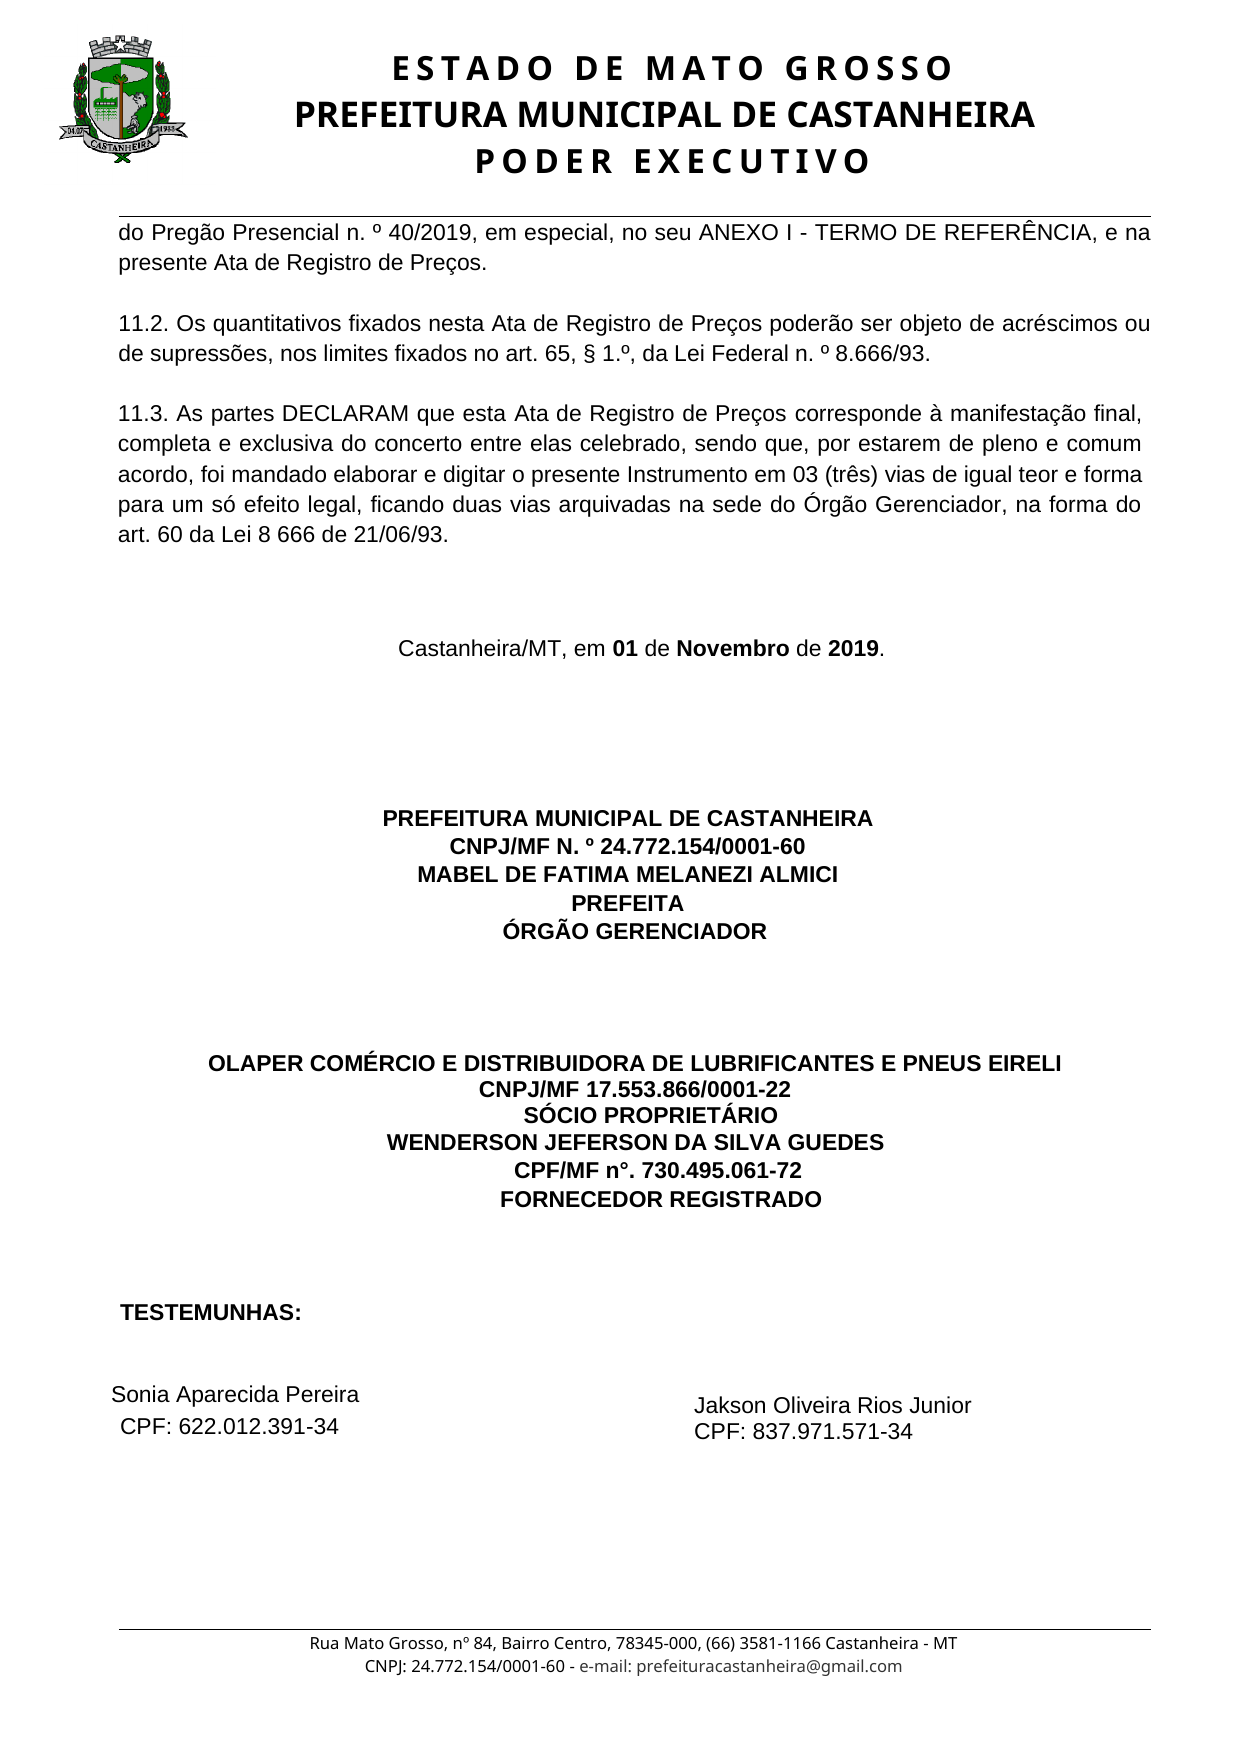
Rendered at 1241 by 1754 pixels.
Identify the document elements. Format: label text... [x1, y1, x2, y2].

text PREFEITURA MUNICIPAL DE CASTANHEIRA [119, 804, 1136, 831]
text 11.2. Os quantitativos fixados nesta Ata de Registro de Preços poderão ser objeto de acréscimos ou de supressões, nos limites fixados no art. 65, § 1.º, da Lei Federal n. º 8.666/93. [118, 309, 1152, 366]
text OLAPER COMÉRCIO E DISTRIBUIDORA DE LUBRIFICANTES E PNEUS EIRELI [118, 1050, 1152, 1076]
text SÓCIO PROPRIETÁRIO [118, 1102, 1152, 1129]
text ÓRGÃO GERENCIADOR [118, 918, 1152, 945]
text FORNECEDOR REGISTRADO [119, 1186, 1152, 1212]
text WENDERSON JEFERSON DA SILVA GUEDES [119, 1129, 1152, 1155]
text Castanheira/MT, em 01 de Novembro de 2019. [118, 634, 1136, 661]
text MABEL DE FATIMA MELANEZI ALMICI [119, 861, 1136, 888]
picture [43, 24, 217, 185]
text CNPJ/MF N. º 24.772.154/0001-60 [119, 833, 1136, 859]
text 11.3. As partes DECLARAM que esta Ata de Registro de Preços corresponde à manifestação final, completa e exclusiva do concerto entre elas celebrado, sendo que, por estarem de pleno e comum acordo, foi mandado elaborar e digitar o presente Instrumento em 03 (três) vias de igual teor e forma para um só efeito legal, ficando duas vias arquivadas na sede do Órgão Gerenciador, na forma do art. 60 da Lei 8 666 de 21/06/93. [118, 400, 1142, 547]
text CPF/MF n°. 730.495.061-72 [119, 1157, 1152, 1183]
text PREFEITA [119, 890, 1136, 916]
table_header Jakson Oliveira Rios Junior CPF: 837.971.571-34 [694, 1299, 1074, 1471]
table_header TESTEMUNHAS: Sonia Aparecida Pereira CPF: 622.012.391-34 [111, 1299, 694, 1471]
text CNPJ/MF 17.553.866/0001-22 [118, 1076, 1152, 1102]
